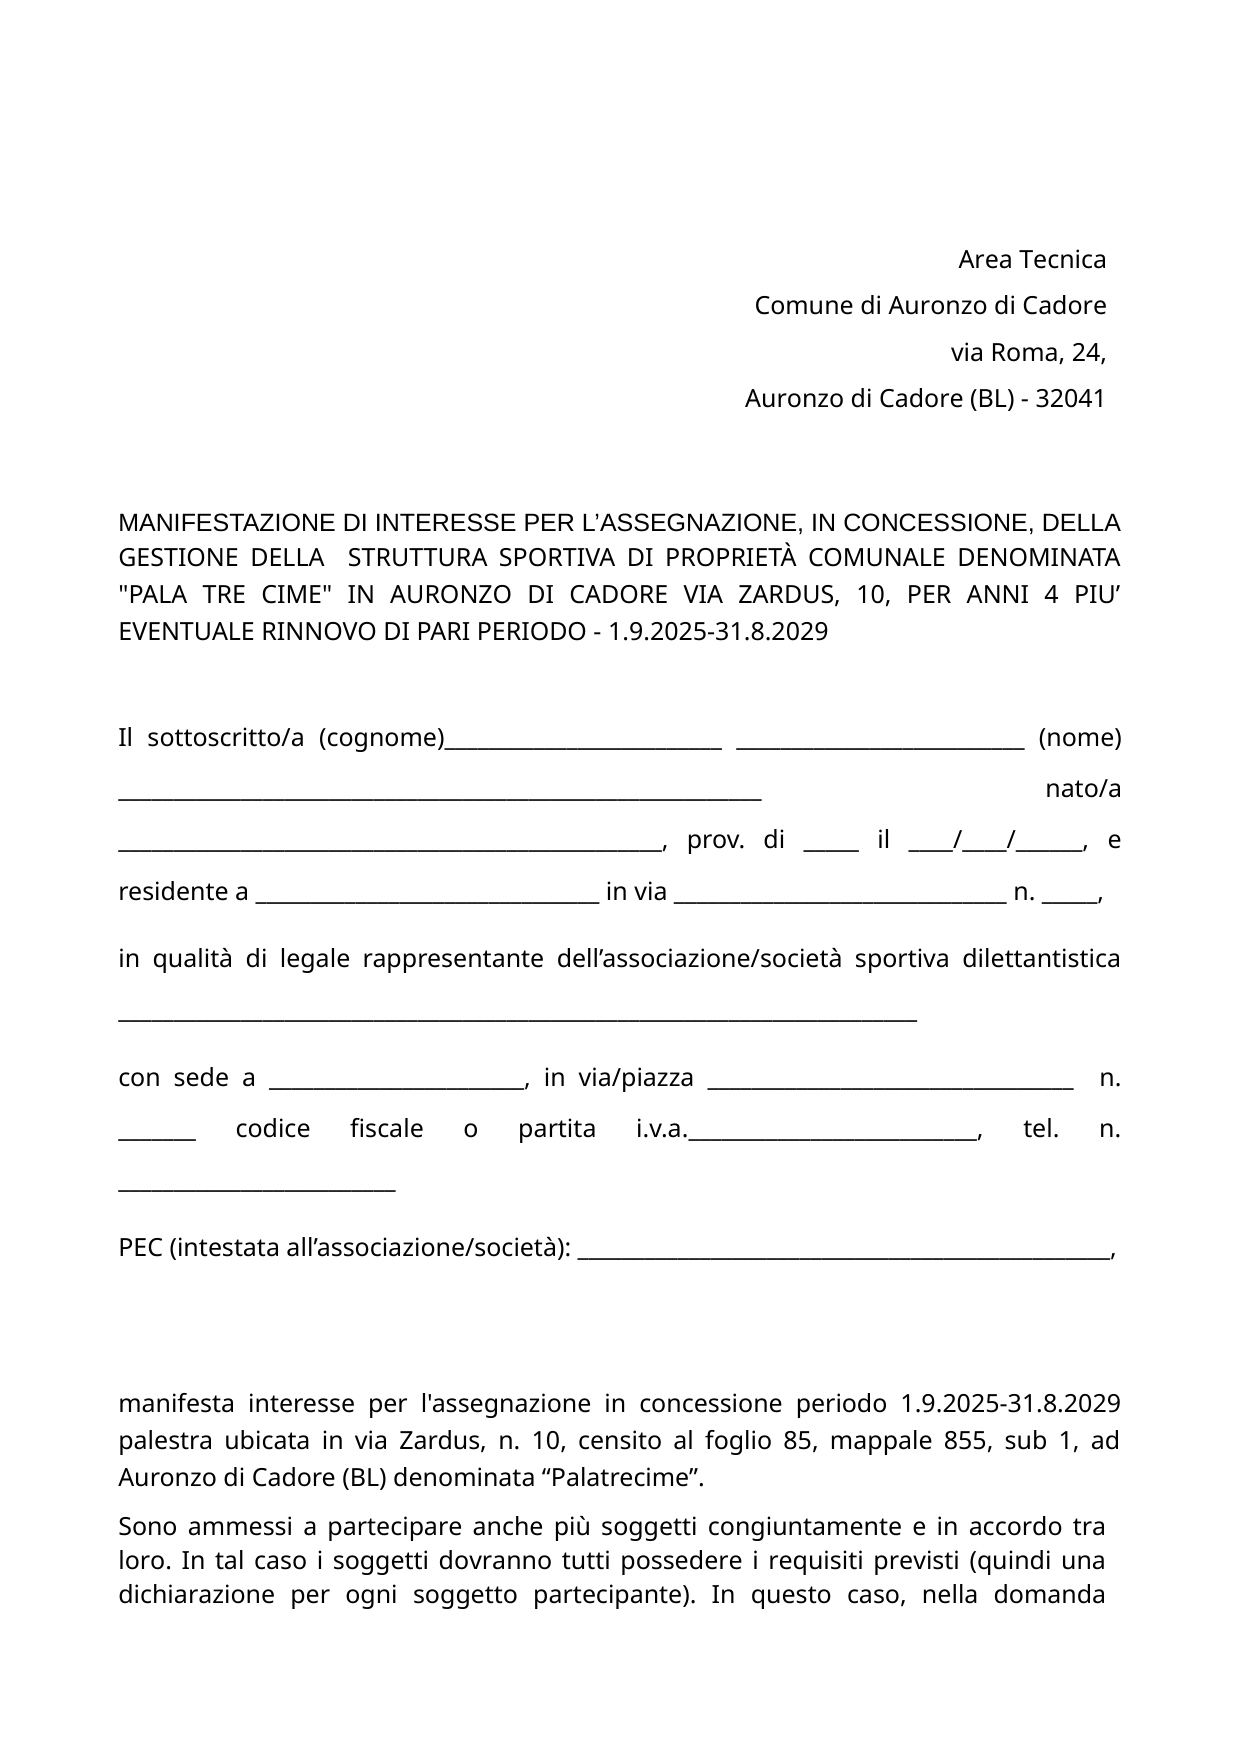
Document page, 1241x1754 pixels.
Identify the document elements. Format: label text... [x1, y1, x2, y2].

text MANIFESTAZIONE DI INTERESSE PER L’ASSEGNAZIONE, IN CONCESSIONE, DELLA GESTIONE DELLA STRUTTURA SPORTIVA DI PROPRIETÀ COMUNALE DENOMINATA "PALA TRE CIME" IN AURONZO DI CADORE VIA ZARDUS, 10, PER ANNI 4 PIU’ EVENTUALE RINNOVO DI PARI PERIODO - 1.9.2025-31.8.2029 [118, 508, 1122, 647]
subtitle manifesta interesse per l'assegnazione in concessione periodo 1.9.2025-31.8.2029 palestra ubicata in via Zardus, n. 10, censito al foglio 85, mappale 855, sub 1, ad Auronzo di Cadore (BL) denominata “Palatrecime”. [118, 1386, 1122, 1493]
text PEC (intestata all’associazione/società): ________________________________________________, [118, 1229, 1122, 1263]
text Il sottoscritto/a (cognome)_________________________ __________________________ (nome) __________________________________________________________ nato/a _________________________________________________, prov. di _____ il ____/____/______, e residente a _______________________________ in via ______________________________ n. _____, [118, 720, 1122, 907]
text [118, 1508, 1107, 1611]
text Comune di Auronzo di Cadore [118, 288, 1107, 322]
text in qualità di legale rappresentante dell’associazione/società sportiva dilettantistica ________________________________________________________________________ [118, 941, 1122, 1026]
text via Roma, 24, [118, 334, 1107, 368]
text con sede a _______________________, in via/piazza _________________________________ n. _______ codice fiscale o partita i.v.a.__________________________, tel. n. _________________________ [118, 1060, 1122, 1196]
text Area Tecnica [118, 241, 1107, 275]
text Auronzo di Cadore (BL) - 32041 [118, 381, 1107, 415]
